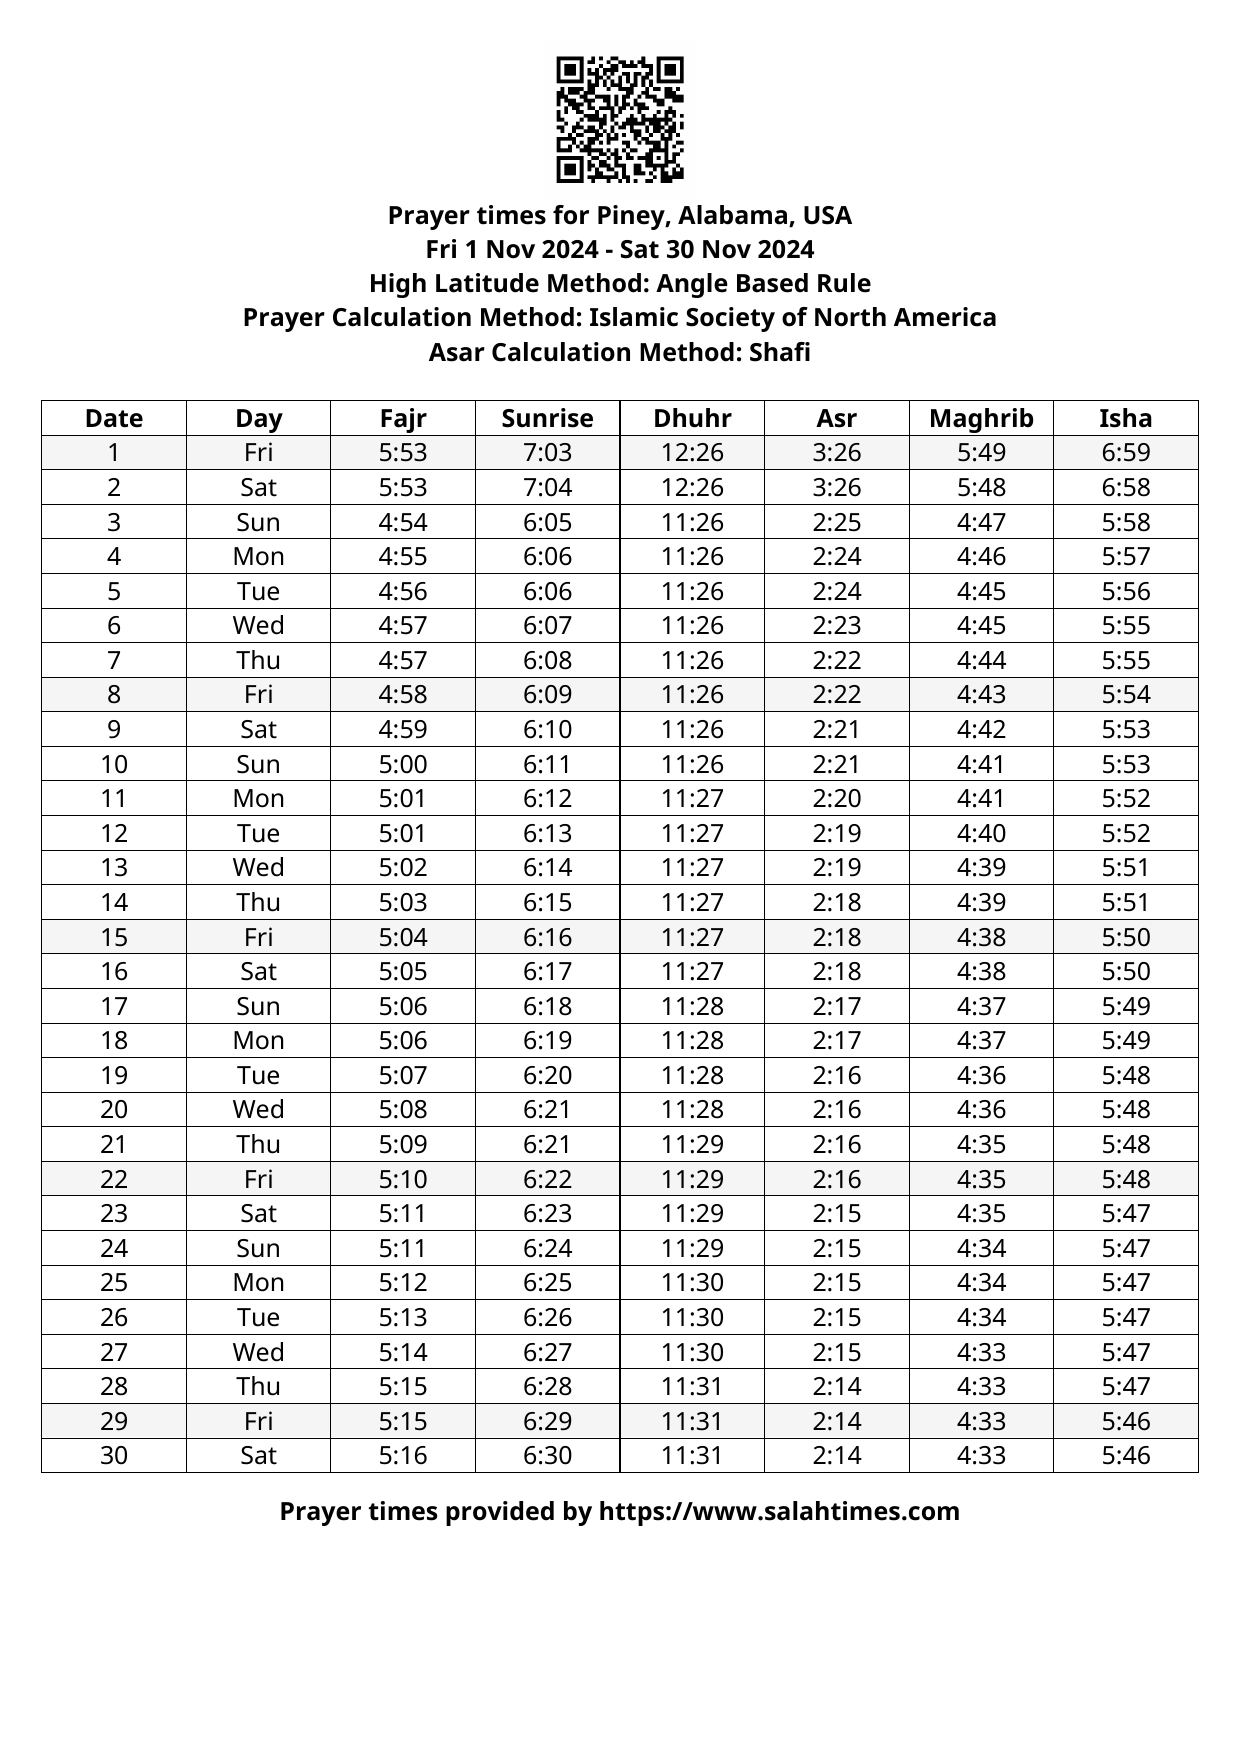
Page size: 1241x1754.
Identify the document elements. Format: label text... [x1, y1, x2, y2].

table_cell 6:17 [476, 954, 619, 988]
table_cell 6:06 [476, 539, 619, 573]
table_cell 8 [42, 678, 186, 711]
table_cell 5:47 [1054, 1231, 1198, 1264]
table_cell 11 [42, 781, 186, 815]
table_cell 5:50 [1054, 954, 1198, 988]
table_cell 5:57 [1054, 539, 1198, 573]
table_cell 4:57 [331, 609, 475, 642]
table_cell 5:48 [1054, 1058, 1198, 1092]
table_cell 6 [42, 609, 186, 642]
table_cell 5:15 [331, 1369, 475, 1403]
table_cell Sat [187, 954, 330, 988]
table_cell 5:53 [1054, 747, 1198, 780]
table_cell Fri [187, 920, 330, 953]
table_cell 5:47 [1054, 1335, 1198, 1368]
table_cell 2:25 [765, 505, 909, 538]
table_cell Sat [187, 1196, 330, 1230]
table_cell 11:27 [621, 816, 764, 849]
table_cell 11:26 [621, 574, 764, 607]
table_cell 6:28 [476, 1369, 619, 1403]
table_cell 2:24 [765, 574, 909, 607]
table_cell 11:27 [621, 851, 764, 884]
table_cell 14 [42, 885, 186, 919]
table_cell 24 [42, 1231, 186, 1264]
table_cell 5:50 [1054, 920, 1198, 953]
table_header Day [187, 401, 330, 434]
table_cell Wed [187, 851, 330, 884]
table_cell 4:37 [910, 1024, 1053, 1057]
table_cell 10 [42, 747, 186, 780]
table_cell 5:56 [1054, 574, 1198, 607]
table_cell 11:27 [621, 954, 764, 988]
table_cell 2:20 [765, 781, 909, 815]
table_header Fajr [331, 401, 475, 434]
text Prayer Calculation Method: Islamic Society of North America [42, 300, 1198, 334]
table_cell 21 [42, 1127, 186, 1161]
table_cell Tue [187, 816, 330, 849]
table_cell 5:05 [331, 954, 475, 988]
table_cell 5:11 [331, 1231, 475, 1264]
table_cell 2:14 [765, 1404, 909, 1437]
table_cell 28 [42, 1369, 186, 1403]
table_cell 4:34 [910, 1266, 1053, 1299]
table_cell 4:36 [910, 1058, 1053, 1092]
table_cell 22 [42, 1162, 186, 1195]
table_cell 5:58 [1054, 505, 1198, 538]
table_cell 4:58 [331, 678, 475, 711]
table_cell 2:14 [765, 1439, 909, 1472]
table_cell 11:30 [621, 1335, 764, 1368]
table_cell 2:18 [765, 920, 909, 953]
table_cell Mon [187, 781, 330, 815]
table_cell 11:26 [621, 747, 764, 780]
table_cell 6:14 [476, 851, 619, 884]
table_cell 5:53 [1054, 712, 1198, 746]
table_cell 4:59 [331, 712, 475, 746]
table_cell 2:16 [765, 1127, 909, 1161]
table_cell 5:09 [331, 1127, 475, 1161]
table_cell 4:35 [910, 1162, 1053, 1195]
table_cell 2:23 [765, 609, 909, 642]
text Prayer times for Piney, Alabama, USA [42, 198, 1198, 232]
table_cell 4:33 [910, 1369, 1053, 1403]
table_cell Sat [187, 470, 330, 504]
table_cell 2:24 [765, 539, 909, 573]
table_cell 6:30 [476, 1439, 619, 1472]
table_cell 12:26 [621, 436, 764, 469]
table_cell 4:47 [910, 505, 1053, 538]
table_header Asr [765, 401, 909, 434]
table_cell 2:17 [765, 1024, 909, 1057]
table_cell 27 [42, 1335, 186, 1368]
table_cell Sun [187, 1231, 330, 1264]
table_cell 6:07 [476, 609, 619, 642]
table_cell 4 [42, 539, 186, 573]
table_cell 18 [42, 1024, 186, 1057]
table_cell 4:55 [331, 539, 475, 573]
table_cell 2:21 [765, 747, 909, 780]
table_cell 5:55 [1054, 643, 1198, 677]
table_cell 6:08 [476, 643, 619, 677]
table_cell Wed [187, 609, 330, 642]
table_cell 6:24 [476, 1231, 619, 1264]
table_cell 11:28 [621, 1024, 764, 1057]
table_cell 11:28 [621, 1093, 764, 1126]
table_cell Fri [187, 1162, 330, 1195]
table_cell 11:30 [621, 1266, 764, 1299]
table_cell 6:59 [1054, 436, 1198, 469]
table_cell 15 [42, 920, 186, 953]
table_cell 6:25 [476, 1266, 619, 1299]
table_cell 4:56 [331, 574, 475, 607]
table_cell 11:29 [621, 1196, 764, 1230]
picture [542, 41, 699, 198]
table_cell 6:29 [476, 1404, 619, 1437]
table_cell Sun [187, 747, 330, 780]
table_cell 5:51 [1054, 851, 1198, 884]
table_cell 5:49 [1054, 989, 1198, 1022]
table_cell 11:31 [621, 1404, 764, 1437]
table_cell 2:15 [765, 1335, 909, 1368]
table_cell 2:19 [765, 851, 909, 884]
table_cell 6:15 [476, 885, 619, 919]
table_cell 11:26 [621, 539, 764, 573]
text Fri 1 Nov 2024 - Sat 30 Nov 2024 [42, 232, 1198, 266]
table_cell 5:46 [1054, 1439, 1198, 1472]
table_cell 13 [42, 851, 186, 884]
table_cell Sun [187, 505, 330, 538]
table_cell 5:48 [1054, 1162, 1198, 1195]
table_cell 2:17 [765, 989, 909, 1022]
table_cell 5:03 [331, 885, 475, 919]
text Prayer times provided by https://www.salahtimes.com [42, 1494, 1198, 1528]
table_cell 4:46 [910, 539, 1053, 573]
table_cell 4:33 [910, 1439, 1053, 1472]
table_cell 2:16 [765, 1162, 909, 1195]
table_cell Thu [187, 643, 330, 677]
table_cell 5:13 [331, 1300, 475, 1334]
table_cell 11:28 [621, 1058, 764, 1092]
table_cell 6:05 [476, 505, 619, 538]
table_cell 5:01 [331, 781, 475, 815]
table_cell 4:34 [910, 1231, 1053, 1264]
table_cell 11:26 [621, 609, 764, 642]
table_cell 5:49 [910, 436, 1053, 469]
table_cell 5:16 [331, 1439, 475, 1472]
table_cell 4:38 [910, 920, 1053, 953]
table_cell 6:09 [476, 678, 619, 711]
table_cell 4:45 [910, 609, 1053, 642]
table_cell 11:27 [621, 920, 764, 953]
table_cell 4:35 [910, 1196, 1053, 1230]
table_cell 1 [42, 436, 186, 469]
table_cell 30 [42, 1439, 186, 1472]
table_cell 5:47 [1054, 1300, 1198, 1334]
table_cell Mon [187, 539, 330, 573]
table_cell 6:12 [476, 781, 619, 815]
table_cell 2 [42, 470, 186, 504]
table_cell Fri [187, 436, 330, 469]
table_cell 5:55 [1054, 609, 1198, 642]
table_cell Thu [187, 1369, 330, 1403]
table_cell 6:20 [476, 1058, 619, 1092]
table_cell Mon [187, 1024, 330, 1057]
table_cell Sun [187, 989, 330, 1022]
table_header Date [42, 401, 186, 434]
table_cell 11:26 [621, 643, 764, 677]
table_cell 2:14 [765, 1369, 909, 1403]
table_cell 4:39 [910, 851, 1053, 884]
table_cell 11:29 [621, 1162, 764, 1195]
table_cell 5:46 [1054, 1404, 1198, 1437]
table_cell 3:26 [765, 436, 909, 469]
table_cell 6:22 [476, 1162, 619, 1195]
table_cell 5:47 [1054, 1369, 1198, 1403]
table_cell 6:18 [476, 989, 619, 1022]
table_cell 11:26 [621, 712, 764, 746]
table_cell 4:35 [910, 1127, 1053, 1161]
table_cell 6:23 [476, 1196, 619, 1230]
table_cell 4:37 [910, 989, 1053, 1022]
table_cell Mon [187, 1266, 330, 1299]
table_cell 5:00 [331, 747, 475, 780]
table_cell 2:18 [765, 885, 909, 919]
table_cell 6:19 [476, 1024, 619, 1057]
table_cell 6:06 [476, 574, 619, 607]
text High Latitude Method: Angle Based Rule [42, 266, 1198, 300]
table_cell 6:27 [476, 1335, 619, 1368]
table_cell 11:31 [621, 1439, 764, 1472]
table_cell 3 [42, 505, 186, 538]
table_cell 12 [42, 816, 186, 849]
table_cell 5:52 [1054, 816, 1198, 849]
table_cell 4:42 [910, 712, 1053, 746]
table_cell 6:16 [476, 920, 619, 953]
table_cell 4:33 [910, 1335, 1053, 1368]
table_cell 7 [42, 643, 186, 677]
table_cell 2:22 [765, 678, 909, 711]
table_cell 6:11 [476, 747, 619, 780]
table_cell 6:21 [476, 1127, 619, 1161]
table_cell 11:27 [621, 781, 764, 815]
table_cell 2:16 [765, 1058, 909, 1092]
table_cell 25 [42, 1266, 186, 1299]
table_cell 5:06 [331, 1024, 475, 1057]
table_cell 4:57 [331, 643, 475, 677]
table_cell 5:53 [331, 436, 475, 469]
table_cell 4:36 [910, 1093, 1053, 1126]
table_cell 17 [42, 989, 186, 1022]
table_cell 5:02 [331, 851, 475, 884]
table_cell 5:04 [331, 920, 475, 953]
text Asar Calculation Method: Shafi [42, 334, 1198, 368]
table_cell 4:33 [910, 1404, 1053, 1437]
table_cell 11:27 [621, 885, 764, 919]
table_cell 4:44 [910, 643, 1053, 677]
table_cell Thu [187, 1127, 330, 1161]
table_cell 5:15 [331, 1404, 475, 1437]
table_cell 2:15 [765, 1266, 909, 1299]
table_cell 4:39 [910, 885, 1053, 919]
table_cell 5:52 [1054, 781, 1198, 815]
table_cell 2:16 [765, 1093, 909, 1126]
table_cell 6:13 [476, 816, 619, 849]
table_cell 5:06 [331, 989, 475, 1022]
table_header Sunrise [476, 401, 619, 434]
table_cell 2:18 [765, 954, 909, 988]
table_cell 4:41 [910, 781, 1053, 815]
table_cell 5:12 [331, 1266, 475, 1299]
table_cell 5:01 [331, 816, 475, 849]
table_cell 6:58 [1054, 470, 1198, 504]
table_cell 4:41 [910, 747, 1053, 780]
table_cell 7:04 [476, 470, 619, 504]
table_cell Wed [187, 1335, 330, 1368]
table_cell 4:45 [910, 574, 1053, 607]
table_cell 4:38 [910, 954, 1053, 988]
table_cell 3:26 [765, 470, 909, 504]
table_cell Tue [187, 1300, 330, 1334]
table_cell 11:28 [621, 989, 764, 1022]
table_cell 5:07 [331, 1058, 475, 1092]
table_cell 5:47 [1054, 1196, 1198, 1230]
table_cell 5:11 [331, 1196, 475, 1230]
table_cell 19 [42, 1058, 186, 1092]
table_cell 5:08 [331, 1093, 475, 1126]
table_cell Fri [187, 1404, 330, 1437]
table_cell 2:15 [765, 1196, 909, 1230]
table_cell 23 [42, 1196, 186, 1230]
table_cell 2:15 [765, 1300, 909, 1334]
table_cell 7:03 [476, 436, 619, 469]
table_cell 5 [42, 574, 186, 607]
table_cell 5:10 [331, 1162, 475, 1195]
table_cell 11:29 [621, 1231, 764, 1264]
table_cell 11:31 [621, 1369, 764, 1403]
table_cell 20 [42, 1093, 186, 1126]
table_cell 29 [42, 1404, 186, 1437]
table_cell 4:40 [910, 816, 1053, 849]
table_cell 5:51 [1054, 885, 1198, 919]
table_cell 11:26 [621, 678, 764, 711]
table_cell 12:26 [621, 470, 764, 504]
table_cell 16 [42, 954, 186, 988]
table_cell 4:34 [910, 1300, 1053, 1334]
table_cell 2:19 [765, 816, 909, 849]
table_cell Tue [187, 574, 330, 607]
table_cell 5:53 [331, 470, 475, 504]
table_cell 11:26 [621, 505, 764, 538]
table_cell Thu [187, 885, 330, 919]
table_cell 6:21 [476, 1093, 619, 1126]
table_cell 5:54 [1054, 678, 1198, 711]
table_cell Fri [187, 678, 330, 711]
table_cell 5:49 [1054, 1024, 1198, 1057]
table_header Dhuhr [621, 401, 764, 434]
table_cell 2:15 [765, 1231, 909, 1264]
table_cell 2:21 [765, 712, 909, 746]
table_cell 5:48 [910, 470, 1053, 504]
table_cell 11:29 [621, 1127, 764, 1161]
table_cell 2:22 [765, 643, 909, 677]
table_cell 5:47 [1054, 1266, 1198, 1299]
table_header Isha [1054, 401, 1198, 434]
table_cell 4:54 [331, 505, 475, 538]
table_cell 9 [42, 712, 186, 746]
table_cell Tue [187, 1058, 330, 1092]
table_cell 6:26 [476, 1300, 619, 1334]
table_cell 4:43 [910, 678, 1053, 711]
table_cell 5:48 [1054, 1093, 1198, 1126]
table_cell 5:48 [1054, 1127, 1198, 1161]
table_cell 5:14 [331, 1335, 475, 1368]
table_cell 26 [42, 1300, 186, 1334]
table_cell Wed [187, 1093, 330, 1126]
table_cell 11:30 [621, 1300, 764, 1334]
table_header Maghrib [910, 401, 1053, 434]
table_cell 6:10 [476, 712, 619, 746]
table_cell Sat [187, 712, 330, 746]
table_cell Sat [187, 1439, 330, 1472]
